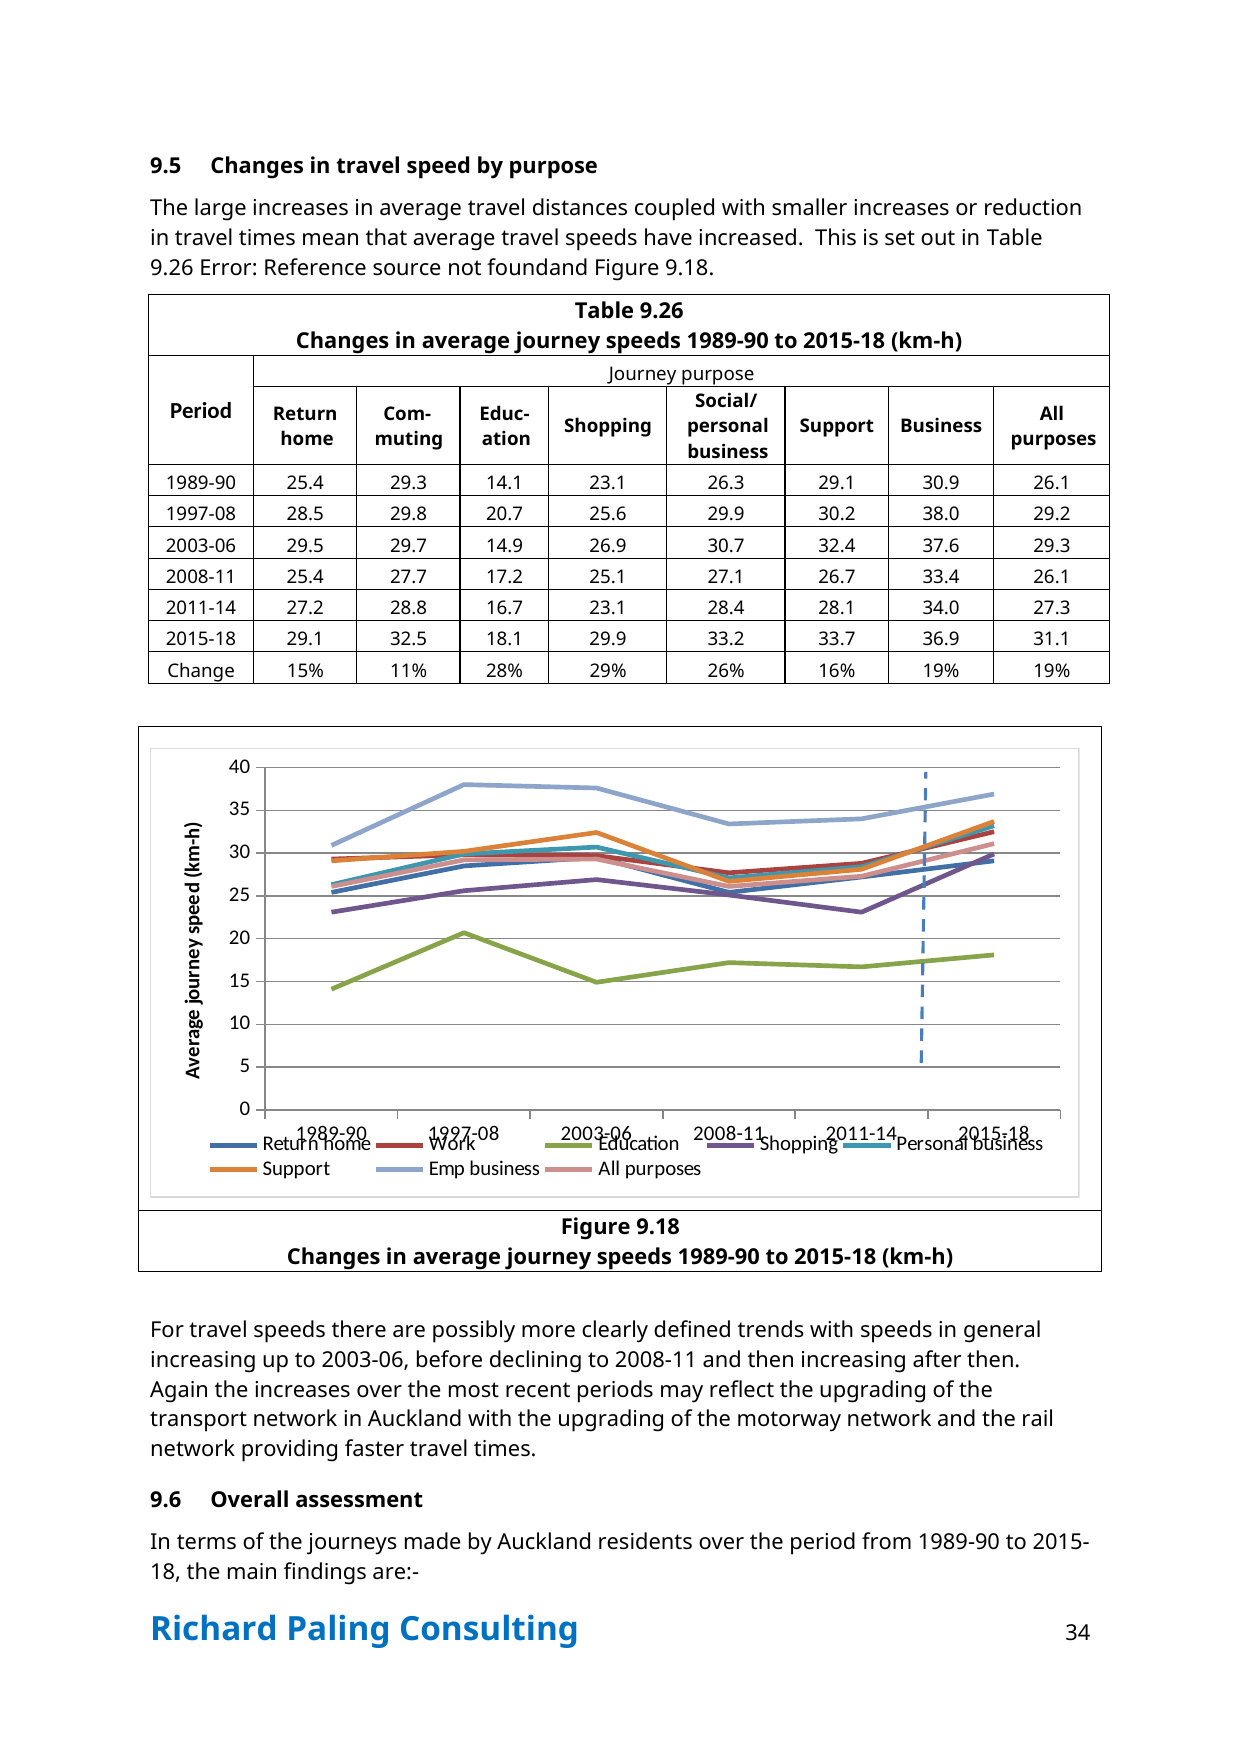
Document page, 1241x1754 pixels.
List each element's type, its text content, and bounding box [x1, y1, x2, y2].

table_cell 18.1 [461, 621, 548, 651]
table_cell 29.9 [667, 496, 784, 526]
table_cell 27.3 [994, 590, 1109, 620]
table_cell 26.3 [667, 465, 784, 495]
table_cell 19% [889, 652, 993, 682]
table_header [139, 727, 1101, 1210]
table_cell 34.0 [889, 590, 993, 620]
table_cell Shopping [549, 387, 666, 464]
table_cell 30.9 [889, 465, 993, 495]
table_cell Business [889, 387, 993, 464]
table_cell 33.4 [889, 559, 993, 589]
table_header Table 9.5 Changes in average journey speeds 1989-90 to 2015-18 (km-h) [149, 295, 1109, 355]
text In terms of the journeys made by Auckland residents over the period from 1989-90 to 2015-18, the main findings are:- [150, 1526, 1090, 1586]
subtitle Changes in travel speed by purpose [150, 150, 1090, 180]
table_cell 23.1 [549, 465, 666, 495]
table_cell 26% [667, 652, 784, 682]
table_cell 2003-06 [149, 527, 253, 557]
table_cell 28.5 [254, 496, 356, 526]
table_cell 27.2 [254, 590, 356, 620]
table_cell All purposes [994, 387, 1109, 464]
table_cell 2015-18 [149, 621, 253, 651]
table_cell 29% [549, 652, 666, 682]
table_cell 14.9 [461, 527, 548, 557]
table_cell 26.1 [994, 559, 1109, 589]
table_cell 30.7 [667, 527, 784, 557]
table_cell Social/ personal business [667, 387, 784, 464]
table_cell 16% [786, 652, 888, 682]
table_cell 25.4 [254, 465, 356, 495]
table_cell 25.6 [549, 496, 666, 526]
table_cell 25.1 [549, 559, 666, 589]
table_cell 29.1 [786, 465, 888, 495]
table_cell 30.2 [786, 496, 888, 526]
table_cell 29.3 [994, 527, 1109, 557]
table_cell 37.6 [889, 527, 993, 557]
table_cell Journey purpose [254, 356, 1109, 386]
table_cell 14.1 [461, 465, 548, 495]
table_cell 15% [254, 652, 356, 682]
table_cell 16.7 [461, 590, 548, 620]
table_cell 32.4 [786, 527, 888, 557]
table_cell 26.1 [994, 465, 1109, 495]
table_cell 33.7 [786, 621, 888, 651]
table_cell 28% [461, 652, 548, 682]
table_cell 36.9 [889, 621, 993, 651]
table_cell 28.1 [786, 590, 888, 620]
table_cell Support [786, 387, 888, 464]
table_cell 17.2 [461, 559, 548, 589]
table_cell 29.9 [549, 621, 666, 651]
table_cell 2011-14 [149, 590, 253, 620]
table_cell 1989-90 [149, 465, 253, 495]
subtitle Overall assessment [150, 1484, 1090, 1514]
table_cell Change [149, 652, 253, 682]
table_cell 19% [994, 652, 1109, 682]
table_cell Return home [254, 387, 356, 464]
table_cell 26.9 [549, 527, 666, 557]
table_cell Figure 9.4 Changes in average journey speeds 1989-90 to 2015-18 (km-h) [139, 1211, 1101, 1271]
table_cell 11% [357, 652, 459, 682]
text For travel speeds there are possibly more clearly defined trends with speeds in general increasing up to 2003-06, before declining to 2008-11 and then increasing after then. Again the increases over the most recent periods may reflect the upgrading of the transport network in Auckland with the upgrading of the motorway network and the rail network providing faster travel times. [150, 1314, 1090, 1463]
table_cell 29.5 [254, 527, 356, 557]
table_cell Period [149, 356, 253, 464]
table_cell Educ-ation [461, 387, 548, 464]
table_cell 33.2 [667, 621, 784, 651]
table_cell 28.4 [667, 590, 784, 620]
table_cell 20.7 [461, 496, 548, 526]
table_cell 29.2 [994, 496, 1109, 526]
table_cell 27.1 [667, 559, 784, 589]
table_cell 1997-08 [149, 496, 253, 526]
table_cell 29.8 [357, 496, 459, 526]
table_cell 26.7 [786, 559, 888, 589]
table_cell 28.8 [357, 590, 459, 620]
table_cell 25.4 [254, 559, 356, 589]
table_cell 32.5 [357, 621, 459, 651]
table_cell 29.1 [254, 621, 356, 651]
table_cell 27.7 [357, 559, 459, 589]
table_cell 2008-11 [149, 559, 253, 589]
table_cell 23.1 [549, 590, 666, 620]
table_cell 31.1 [994, 621, 1109, 651]
table_cell 29.3 [357, 465, 459, 495]
table_cell 38.0 [889, 496, 993, 526]
table_cell Com-muting [357, 387, 459, 464]
table_cell 29.7 [357, 527, 459, 557]
